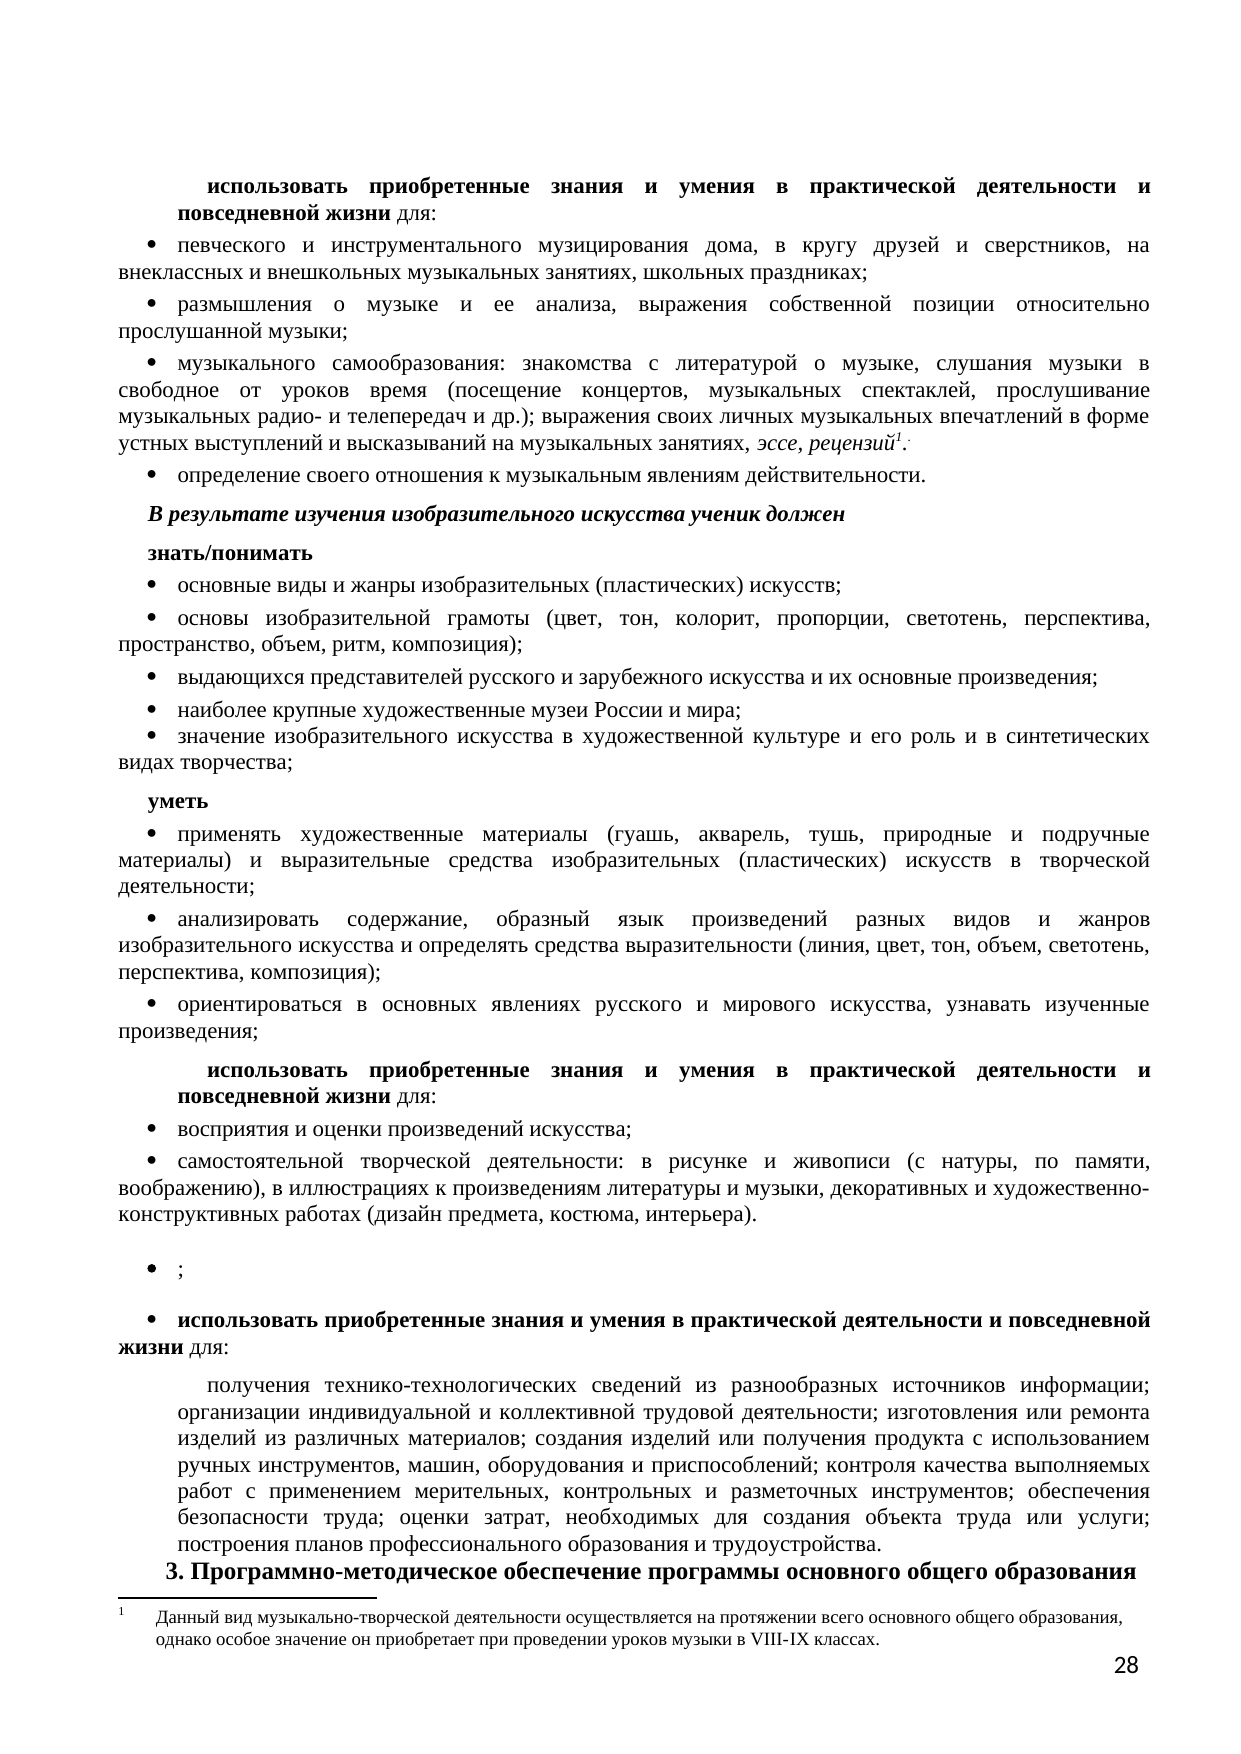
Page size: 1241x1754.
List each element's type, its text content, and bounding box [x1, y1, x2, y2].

text использовать приобретенные знания и умения в практической деятельности и повседневной жизни для: [177, 173, 1152, 225]
text получения технико-технологических сведений из разнообразных источников информации; организации индивидуальной и коллективной трудовой деятельности; изготовления или ремонта изделий из различных материалов; создания изделий или получения продукта с использованием ручных инструментов, машин, оборудования и приспособлений; контроля качества выполняемых работ с применением мерительных, контрольных и разметочных инструментов; обеспечения безопасности труда; оценки затрат, необходимых для создания объекта труда или услуги; построения планов профессионального образования и трудоустройства. [177, 1372, 1152, 1556]
list наиболее крупные художественные музеи России и мира; [118, 696, 1152, 722]
text знать/понимать [118, 539, 1152, 565]
list основы изобразительной грамоты (цвет, тон, колорит, пропорции, светотень, перспектива, пространство, объем, ритм, композиция); [118, 604, 1152, 657]
list размышления о музыке и ее анализа, выражения собственной позиции относительно прослушанной музыки; [118, 291, 1152, 343]
text использовать приобретенные знания и умения в практической деятельности и повседневной жизни для: [177, 1056, 1152, 1108]
text 3. Программно-методическое обеспечение программы основного общего образования [118, 1556, 1152, 1585]
list определение своего отношения к музыкальным явлениям действительности. [118, 461, 1152, 487]
list анализировать содержание, образный язык произведений разных видов и жанров изобразительного искусства и определять средства выразительности (линия, цвет, тон, объем, светотень, перспектива, композиция); [118, 905, 1152, 984]
list самостоятельной творческой деятельности: в рисунке и живописи (с натуры, по памяти, воображению), в иллюстрациях к произведениям литературы и музыки, декоративных и художественно-конструктивных работах (дизайн предмета, костюма, интерьера). [118, 1147, 1152, 1226]
list значение изобразительного искусства в художественной культуре и его роль и в синтетических видах творчества; [118, 722, 1152, 775]
list ; [118, 1255, 1152, 1281]
list выдающихся представителей русского и зарубежного искусства и их основные произведения; [118, 663, 1152, 689]
list певческого и инструментального музицирования дома, в кругу друзей и сверстников, на внеклассных и внешкольных музыкальных занятиях, школьных праздниках; [118, 232, 1152, 284]
list применять художественные материалы (гуашь, акварель, тушь, природные и подручные материалы) и выразительные средства изобразительных (пластических) искусств в творческой деятельности; [118, 820, 1152, 899]
list основные виды и жанры изобразительных (пластических) искусств; [118, 571, 1152, 598]
text уметь [118, 787, 1152, 813]
list использовать приобретенные знания и умения в практической деятельности и повседневной жизни для: [118, 1306, 1152, 1359]
list музыкального самообразования: знакомства с литературой о музыке, слушания музыки в свободное от уроков время (посещение концертов, музыкальных спектаклей, прослушивание музыкальных радио- и телепередач и др.); выражения своих личных музыкальных впечатлений в форме устных выступлений и высказываний на музыкальных занятиях, эссе, рецензий.. [118, 349, 1152, 455]
list восприятия и оценки произведений искусства; [118, 1114, 1152, 1141]
text В результате изучения изобразительного искусства ученик должен [118, 500, 1152, 526]
list ориентироваться в основных явлениях русского и мирового искусства, узнавать изученные произведения; [118, 990, 1152, 1043]
